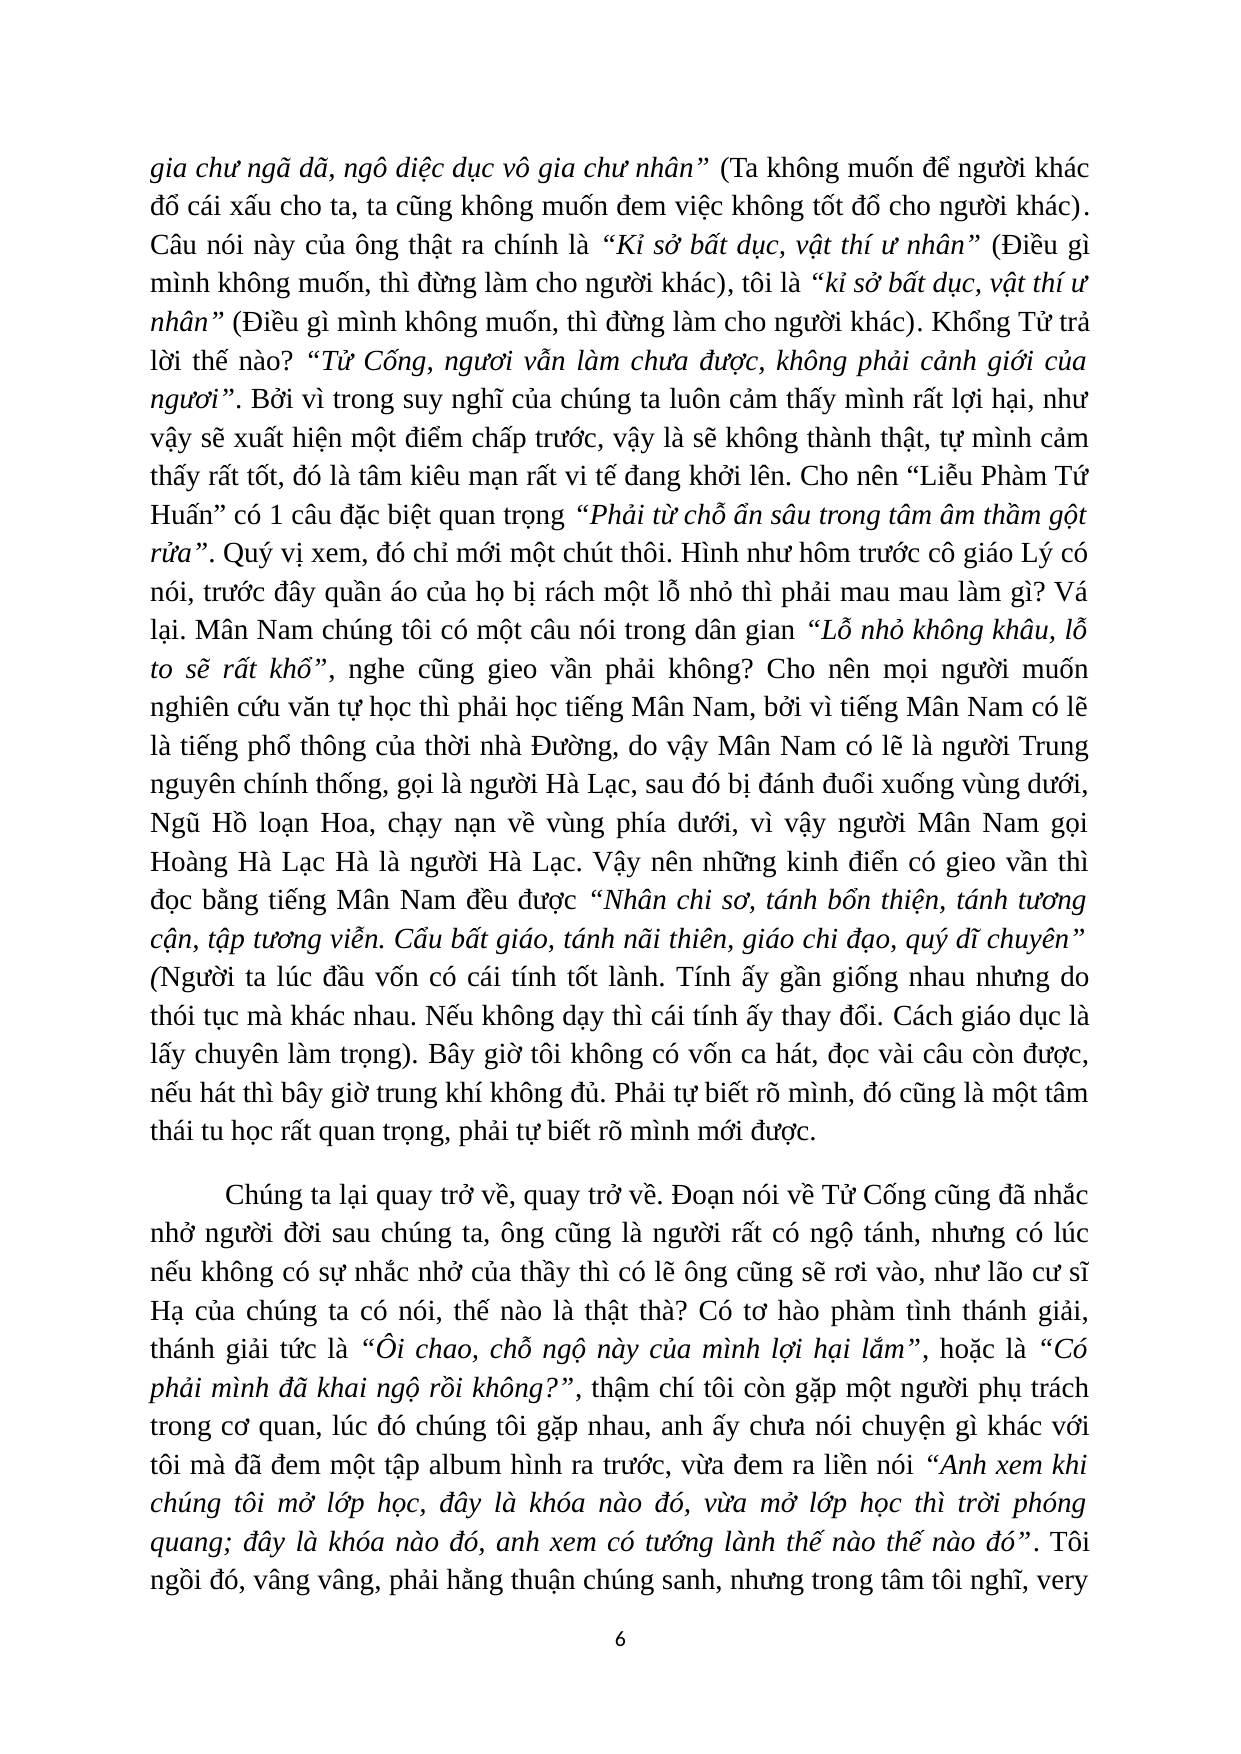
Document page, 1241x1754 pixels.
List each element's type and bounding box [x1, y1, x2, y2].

text [150, 150, 1090, 1147]
text [150, 1177, 1090, 1596]
